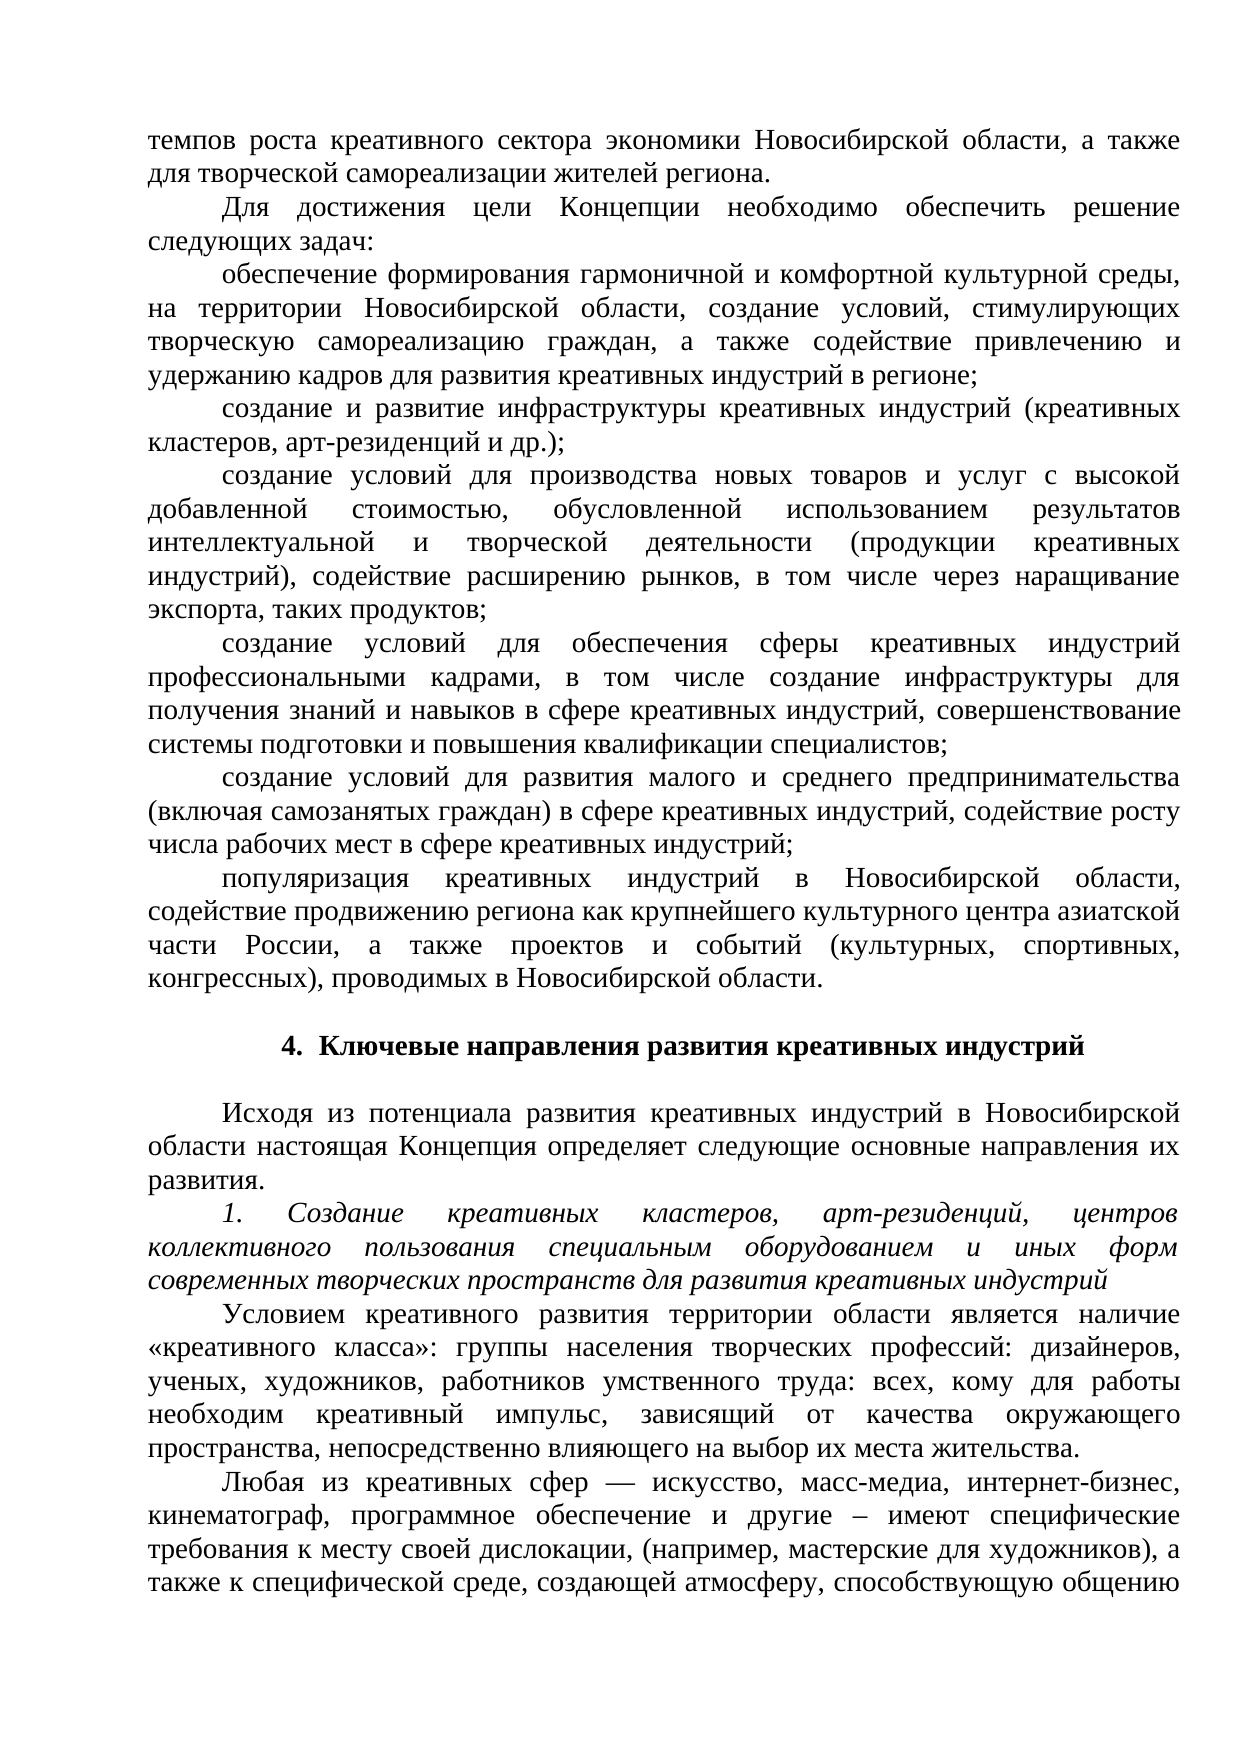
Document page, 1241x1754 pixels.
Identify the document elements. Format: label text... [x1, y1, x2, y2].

text Для достижения цели Концепции необходимо обеспечить решение следующих задач: [148, 189, 1181, 256]
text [148, 1464, 1181, 1598]
text популяризация креативных индустрий в Новосибирской области, содействие продвижению региона как крупнейшего культурного центра азиатской части России, а также проектов и событий (культурных, спортивных, конгрессных), проводимых в Новосибирской области. [148, 860, 1181, 994]
text создание и развитие инфраструктуры креативных индустрий (креативных кластеров, арт-резиденций и др.); [148, 390, 1181, 457]
text создание условий для производства новых товаров и услуг с высокой добавленной стоимостью, обусловленной использованием результатов интеллектуальной и творческой деятельности (продукции креативных индустрий), содействие расширению рынков, в том числе через наращивание экспорта, таких продуктов; [148, 457, 1181, 625]
text Исходя из потенциала развития креативных индустрий в Новосибирской области настоящая Концепция определяет следующие основные направления их развития. [148, 1095, 1181, 1195]
text Условием креативного развития территории области является наличие «креативного класса»: группы населения творческих профессий: дизайнеров, ученых, художников, работников умственного труда: всех, кому для работы необходим креативный импульс, зависящий от качества окружающего пространства, непосредственно влияющего на выбор их места жительства. [148, 1296, 1181, 1464]
text создание условий для обеспечения сферы креативных индустрий профессиональными кадрами, в том числе создание инфраструктуры для получения знаний и навыков в сфере креативных индустрий, совершенствование системы подготовки и повышения квалификации специалистов; [148, 625, 1181, 759]
list Ключевые направления развития креативных индустрий [185, 1028, 1181, 1061]
text обеспечение формирования гармоничной и комфортной культурной среды, на территории Новосибирской области, создание условий, стимулирующих творческую самореализацию граждан, а также содействие привлечению и удержанию кадров для развития креативных индустрий в регионе; [148, 256, 1181, 390]
text 1. Создание креативных кластеров, арт-резиденций, центров коллективного пользования специальным оборудованием и иных форм современных творческих пространств для развития креативных индустрий [148, 1195, 1181, 1296]
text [148, 122, 1181, 189]
text создание условий для развития малого и среднего предпринимательства (включая самозанятых граждан) в сфере креативных индустрий, содействие росту числа рабочих мест в сфере креативных индустрий; [148, 759, 1181, 860]
